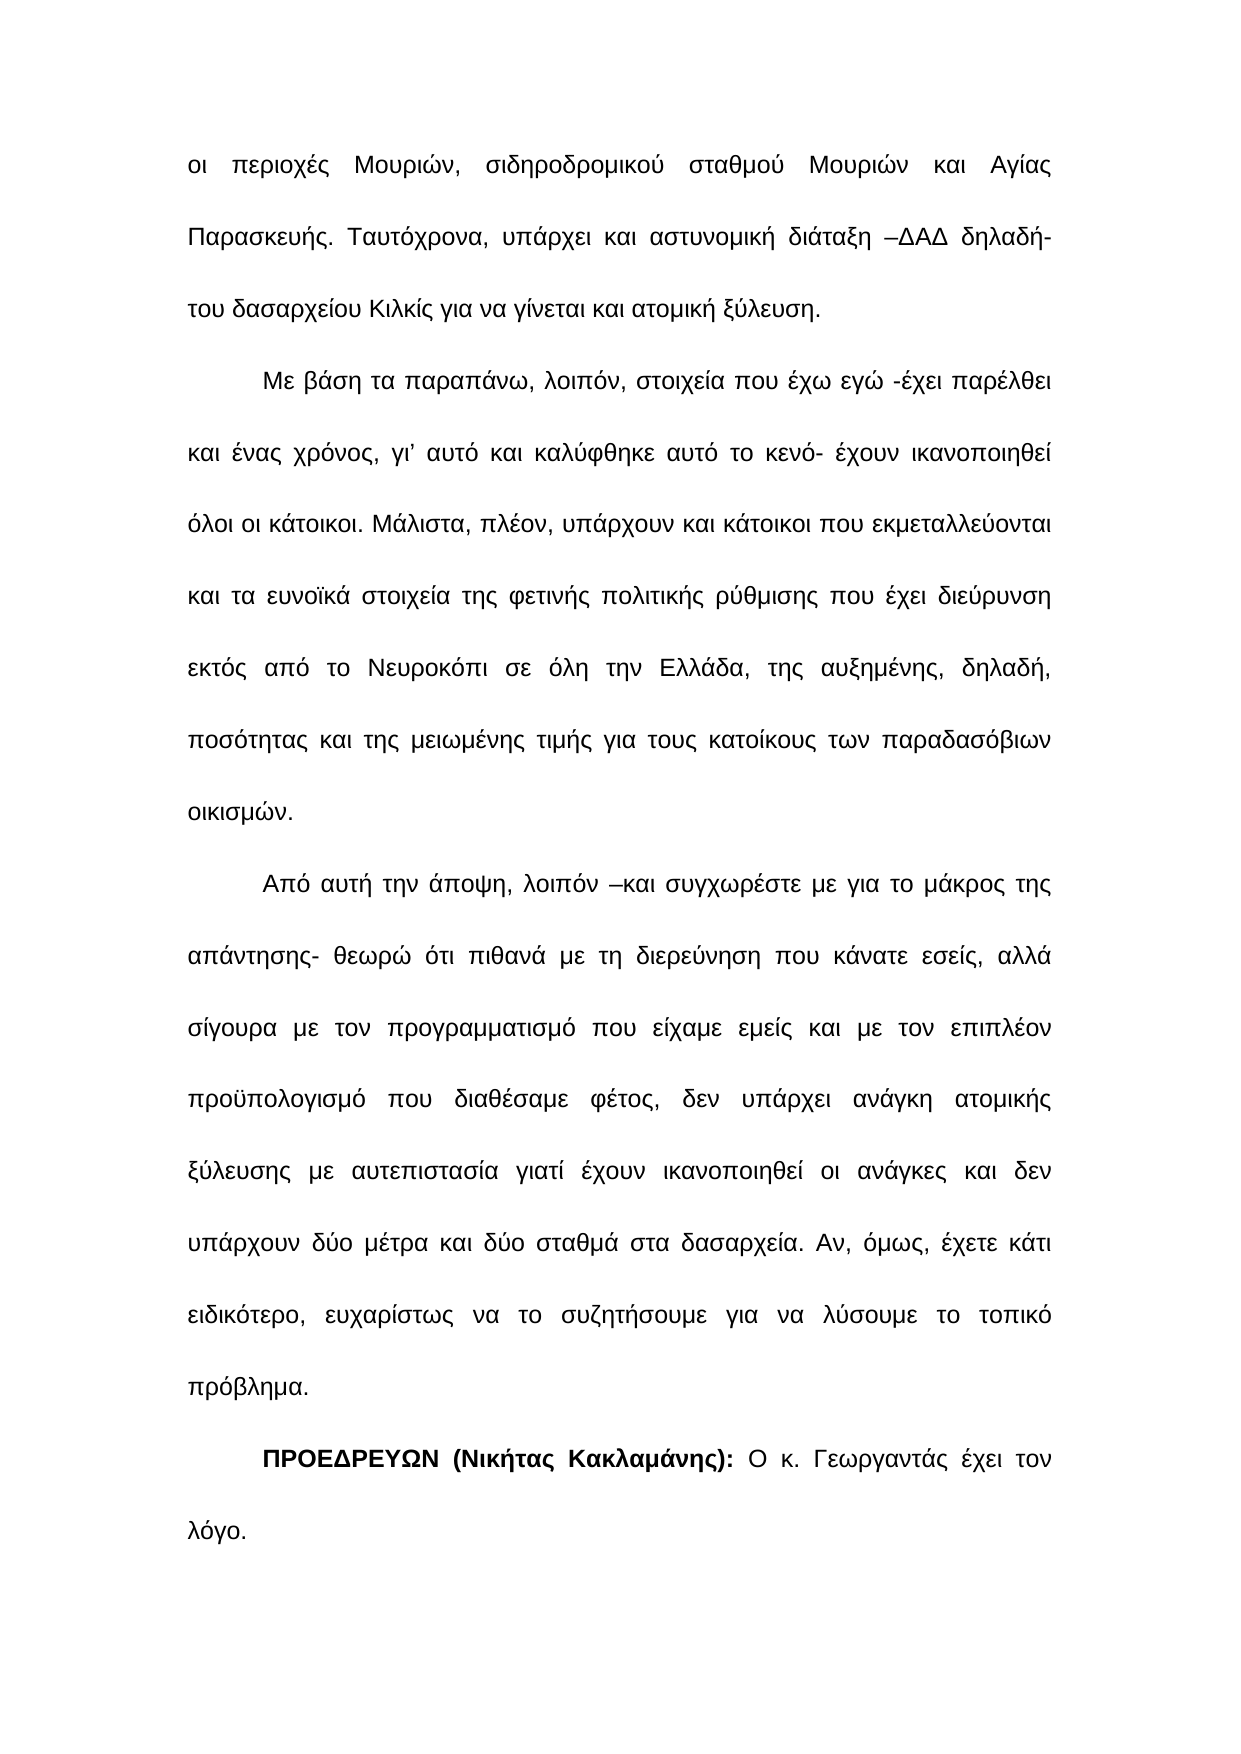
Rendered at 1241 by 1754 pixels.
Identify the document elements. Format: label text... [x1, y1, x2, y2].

text Από αυτή την άποψη, λοιπόν –και συγχωρέστε με για το μάκρος της απάντησης- θεωρώ ότι πιθανά με τη διερεύνηση που κάνατε εσείς, αλλά σίγουρα με τον προγραμματισμό που είχαμε εμείς και με τον επιπλέον προϋπολογισμό που διαθέσαμε φέτος, δεν υπάρχει ανάγκη ατομικής ξύλευσης με αυτεπιστασία γιατί έχουν ικανοποιηθεί οι ανάγκες και δεν υπάρχουν δύο μέτρα και δύο σταθμά στα δασαρχεία. Αν, όμως, έχετε κάτι ειδικότερο, ευχαρίστως να το συζητήσουμε για να λύσουμε το τοπικό πρόβλημα. [187, 869, 1053, 1401]
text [187, 150, 1053, 322]
text ΠΡΟΕΔΡΕΥΩΝ (Νικήτας Κακλαμάνης): Ο κ. Γεωργαντάς έχει τον λόγο. [187, 1444, 1053, 1544]
text Με βάση τα παραπάνω, λοιπόν, στοιχεία που έχω εγώ -έχει παρέλθει και ένας χρόνος, γι’ αυτό και καλύφθηκε αυτό το κενό- έχουν ικανοποιηθεί όλοι οι κάτοικοι. Μάλιστα, πλέον, υπάρχουν και κάτοικοι που εκμεταλλεύονται και τα ευνοϊκά στοιχεία της φετινής πολιτικής ρύθμισης που έχει διεύρυνση εκτός από το Νευροκόπι σε όλη την Ελλάδα, της αυξημένης, δηλαδή, ποσότητας και της μειωμένης τιμής για τους κατοίκους των παραδασόβιων οικισμών. [187, 366, 1053, 826]
